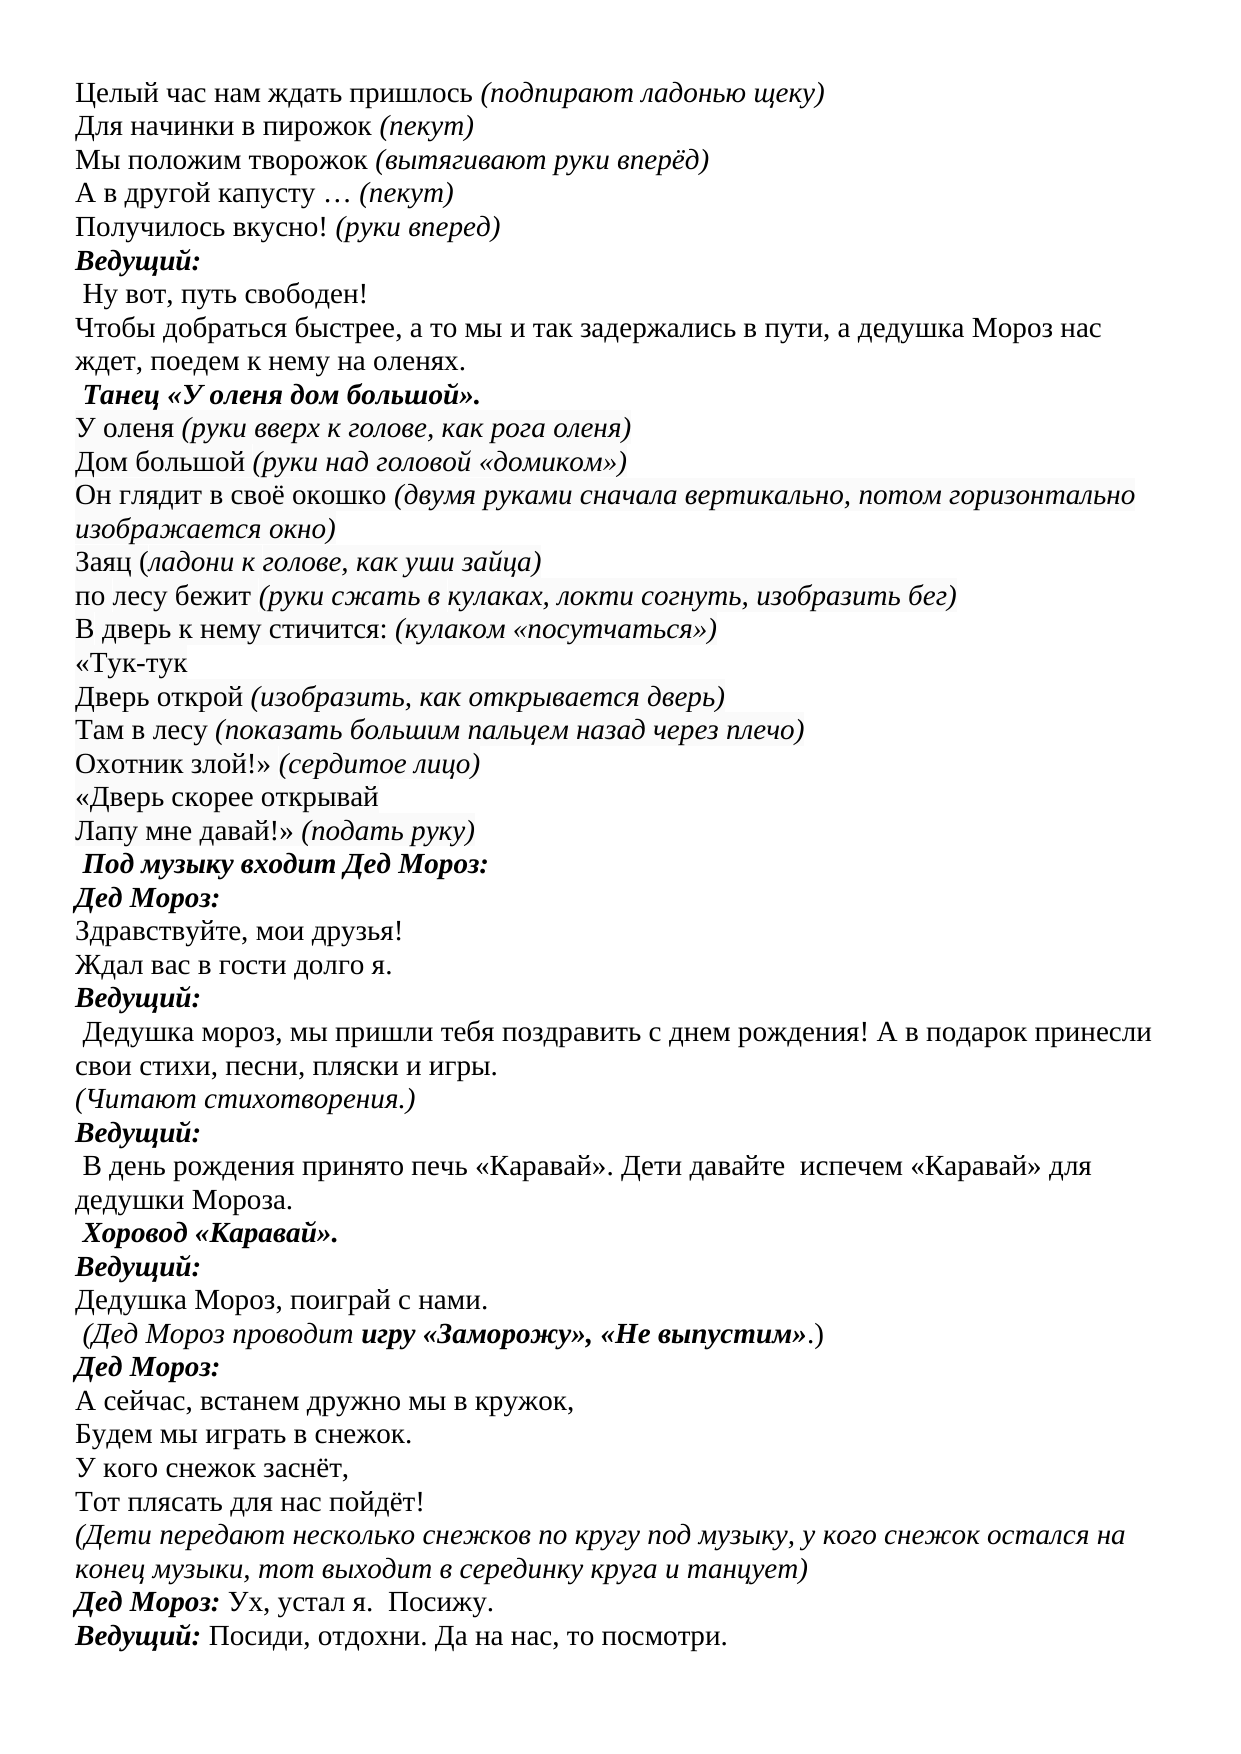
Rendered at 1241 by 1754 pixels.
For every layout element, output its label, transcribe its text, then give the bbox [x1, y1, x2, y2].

text Получилось вкусно! (руки вперед) [75, 209, 1165, 243]
text Танец «У оленя дом большой». [75, 377, 1165, 410]
text Для начинки в пирожок (пекут) [75, 108, 1165, 142]
text Тот плясать для нас пойдёт! [75, 1484, 1165, 1517]
text (Дети передают несколько снежков по кругу под музыку, у кого снежок остался на конец музыки, тот выходит в серединку круга и танцует) [808, 1517, 1165, 1584]
text А сейчас, встанем дружно мы в кружок, [75, 1383, 1165, 1417]
text Дед Мороз: [75, 1349, 1165, 1383]
text Под музыку входит Дед Мороз: [75, 846, 1165, 880]
text Дед Мороз: Ух, устал я. Посижу. [75, 1584, 1165, 1618]
text Ждал вас в гости долго я. [75, 947, 1165, 981]
text Хоровод «Каравай». [75, 1215, 1165, 1249]
text Ведущий: [75, 1115, 1165, 1148]
text (Читают стихотворения.) [75, 1081, 1165, 1115]
text Чтобы добраться быстрее, а то мы и так задержались в пути, а дедушка Мороз нас ждет, поедем к нему на оленях. [75, 310, 1165, 377]
text А в другой капусту … (пекут) [75, 176, 1165, 209]
text Ведущий: [75, 243, 1165, 276]
text Дедушка мороз, мы пришли тебя поздравить с днем рождения! А в подарок принесли свои стихи, песни, пляски и игры. [75, 1014, 1165, 1081]
text Ведущий: [75, 1249, 1165, 1282]
text Будем мы играть в снежок. [75, 1417, 1165, 1450]
text Мы положим творожок (вытягивают руки вперёд) [75, 142, 1165, 176]
text Ведущий: [75, 981, 1165, 1014]
text В день рождения принято печь «Каравай». Дети давайте испечем «Каравай» для дедушки Мороза. [75, 1148, 1165, 1215]
text Дедушка Мороз, поиграй с нами. [75, 1282, 1165, 1316]
text Целый час нам ждать пришлось (подпирают ладонью щеку) [75, 75, 1165, 108]
text У кого снежок заснёт, [75, 1450, 1165, 1484]
text Ведущий: Посиди, отдохни. Да на нас, то посмотри. [75, 1618, 1165, 1651]
text Дед Мороз: [75, 880, 1165, 913]
text У оленя (руки вверх к голове, как рога оленя) Дом большой (руки над головой «домиком») Он глядит в своё окошко (двумя руками сначала вертикально, потом горизонтально изображается окно) Заяц (ладони к голове, как уши зайца) по лесу бежит (руки сжать в кулаках, локти согнуть, изобразить бег) В дверь к нему стичится: (кулаком «посутчаться») «Тук-тук Дверь открой (изобразить, как открывается дверь) Там в лесу (показать большим пальцем назад через плечо) Охотник злой!» (сердитое лицо) «Дверь скорее открывай Лапу мне давай!» (подать руку) [75, 410, 1165, 846]
text (Дед Мороз проводит игру «Заморожу», «Не выпустим».) [75, 1316, 1165, 1349]
text Ну вот, путь свободен! [75, 276, 1165, 310]
text Здравствуйте, мои друзья! [75, 913, 1165, 947]
